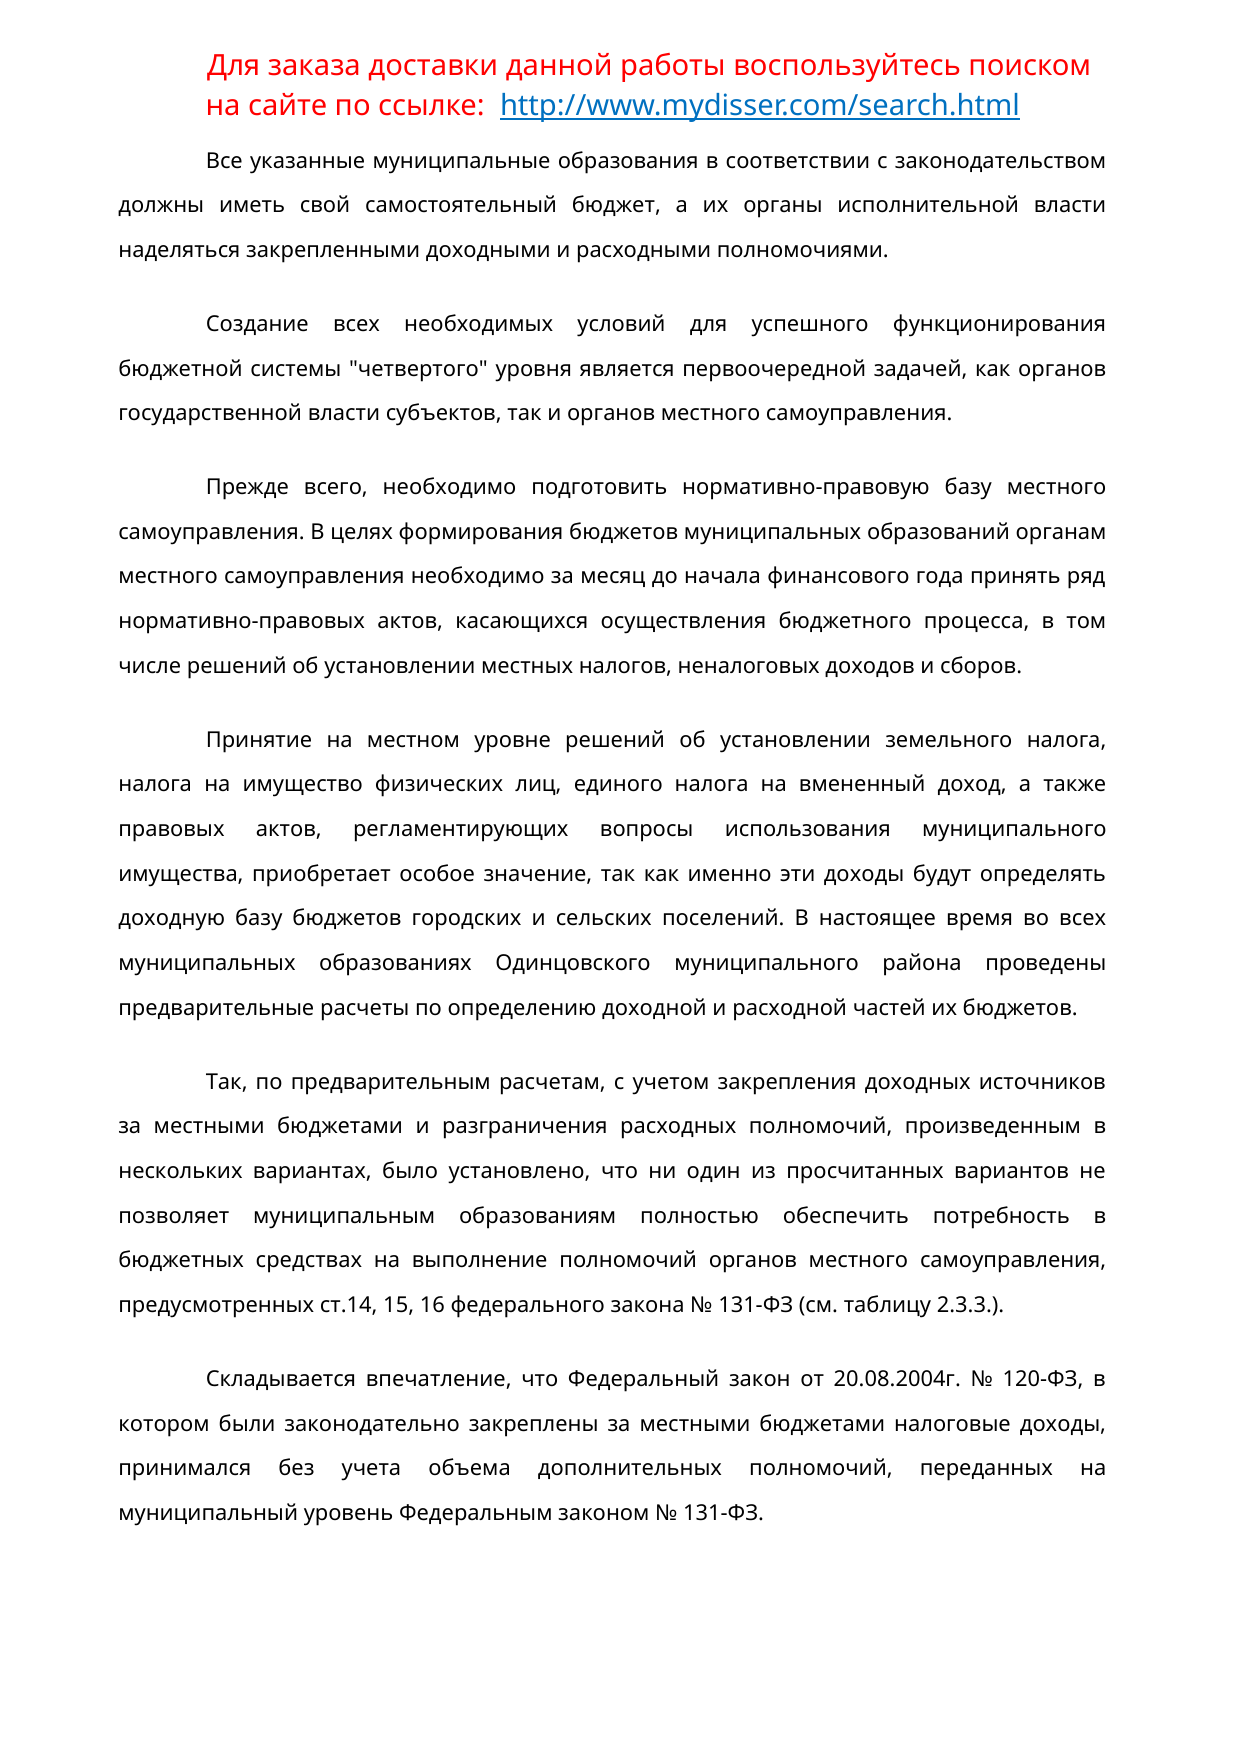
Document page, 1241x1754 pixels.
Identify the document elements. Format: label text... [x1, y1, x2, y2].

text Создание всех необходимых условий для успешного функционирования бюджетной системы "четвертого" уровня является первоочередной задачей, как органов государственной власти субъектов, так и органов местного самоуправления. [118, 308, 1107, 427]
text Так, по предварительным расчетам, с учетом закрепления доходных источников за местными бюджетами и разграничения расходных полномочий, произведенным в нескольких вариантах, было установлено, что ни один из просчитанных вариантов не позволяет муниципальным образованиям полностью обеспечить потребность в бюджетных средствах на выполнение полномочий органов местного самоуправления, предусмотренных ст.14, 15, 16 федерального закона № 131-ФЗ (см. таблицу 2.3.3.). [118, 1066, 1107, 1319]
text Складывается впечатление, что Федеральный закон от 20.08.2004г. № 120-ФЗ, в котором были законодательно закреплены за местными бюджетами налоговые доходы, принимался без учета объема дополнительных полномочий, переданных на муниципальный уровень Федеральным законом № 131-ФЗ. [118, 1363, 1107, 1527]
text Прежде всего, необходимо подготовить нормативно-правовую базу местного самоуправления. В целях формирования бюджетов муниципальных образований органам местного самоуправления необходимо за месяц до начала финансового года принять ряд нормативно-правовых актов, касающихся осуществления бюджетного процесса, в том числе решений об установлении местных налогов, неналоговых доходов и сборов. [118, 471, 1107, 679]
text Принятие на местном уровне решений об установлении земельного налога, налога на имущество физических лиц, единого налога на вмененный доход, а также правовых актов, регламентирующих вопросы использования муниципального имущества, приобретает особое значение, так как именно эти доходы будут определять доходную базу бюджетов городских и сельских поселений. В настоящее время во всех муниципальных образованиях Одинцовского муниципального района проведены предварительные расчеты по определению доходной и расходной частей их бюджетов. [118, 724, 1107, 1022]
text Все указанные муниципальные образования в соответствии с законодательством должны иметь свой самостоятельный бюджет, а их органы исполнительной власти наделяться закрепленными доходными и расходными полномочиями. [118, 144, 1107, 264]
